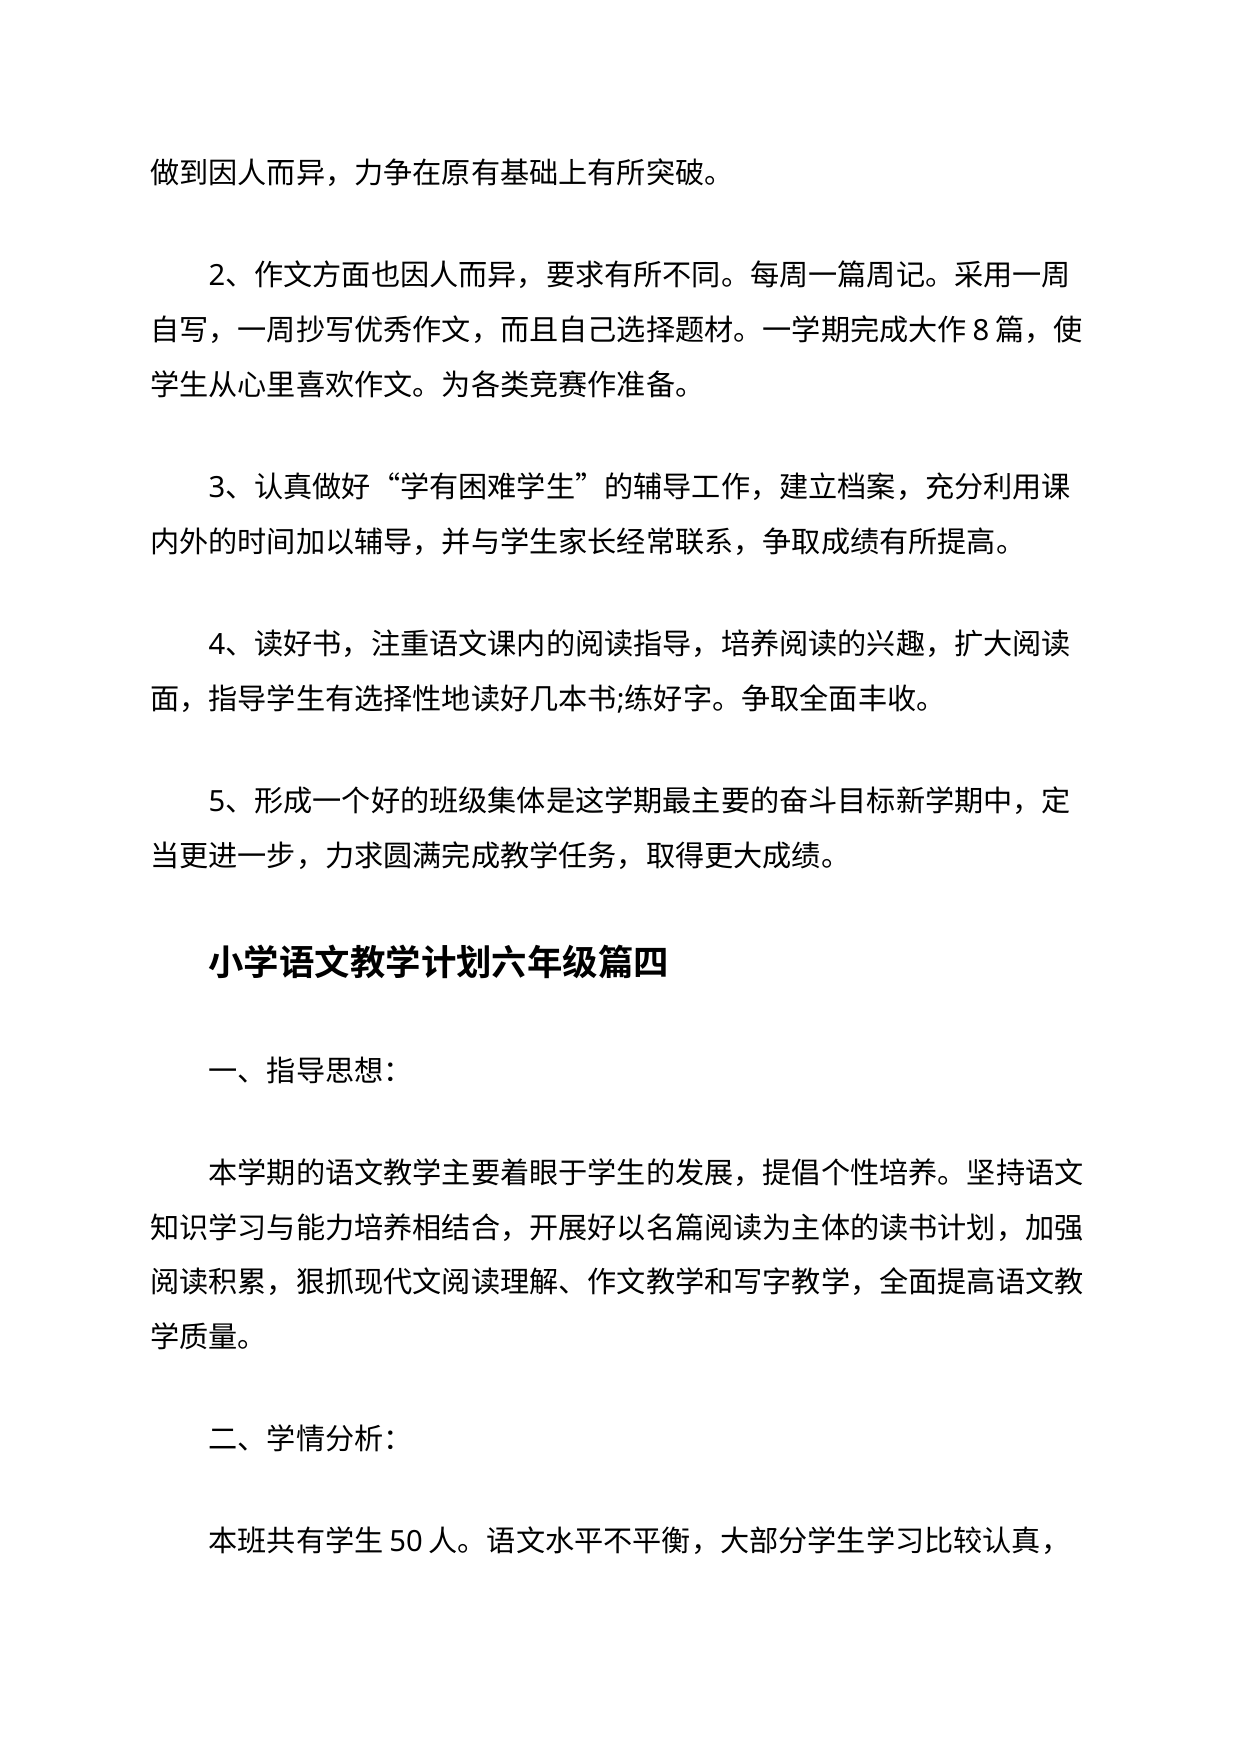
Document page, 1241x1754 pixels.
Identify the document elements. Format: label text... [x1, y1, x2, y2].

text 5、形成一个好的班级集体是这学期最主要的奋斗目标新学期中，定当更进一步，力求圆满完成教学任务，取得更大成绩。 [150, 777, 1090, 874]
text 2、作文方面也因人而异，要求有所不同。每周一篇周记。采用一周自写，一周抄写优秀作文，而且自己选择题材。一学期完成大作8篇，使学生从心里喜欢作文。为各类竞赛作准备。 [150, 252, 1090, 404]
text 二、学情分析： [150, 1416, 1090, 1458]
text 3、认真做好“学有困难学生”的辅导工作，建立档案，充分利用课内外的时间加以辅导，并与学生家长经常联系，争取成绩有所提高。 [150, 463, 1090, 561]
text 4、读好书，注重语文课内的阅读指导，培养阅读的兴趣，扩大阅读面，指导学生有选择性地读好几本书;练好字。争取全面丰收。 [150, 620, 1090, 718]
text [150, 150, 1090, 192]
text 小学语文教学计划六年级篇四 [150, 934, 1090, 985]
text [150, 1517, 1090, 1560]
text 一、指导思想： [150, 1047, 1090, 1090]
text 本学期的语文教学主要着眼于学生的发展，提倡个性培养。坚持语文知识学习与能力培养相结合，开展好以名篇阅读为主体的读书计划，加强阅读积累，狠抓现代文阅读理解、作文教学和写字教学，全面提高语文教学质量。 [150, 1149, 1090, 1356]
